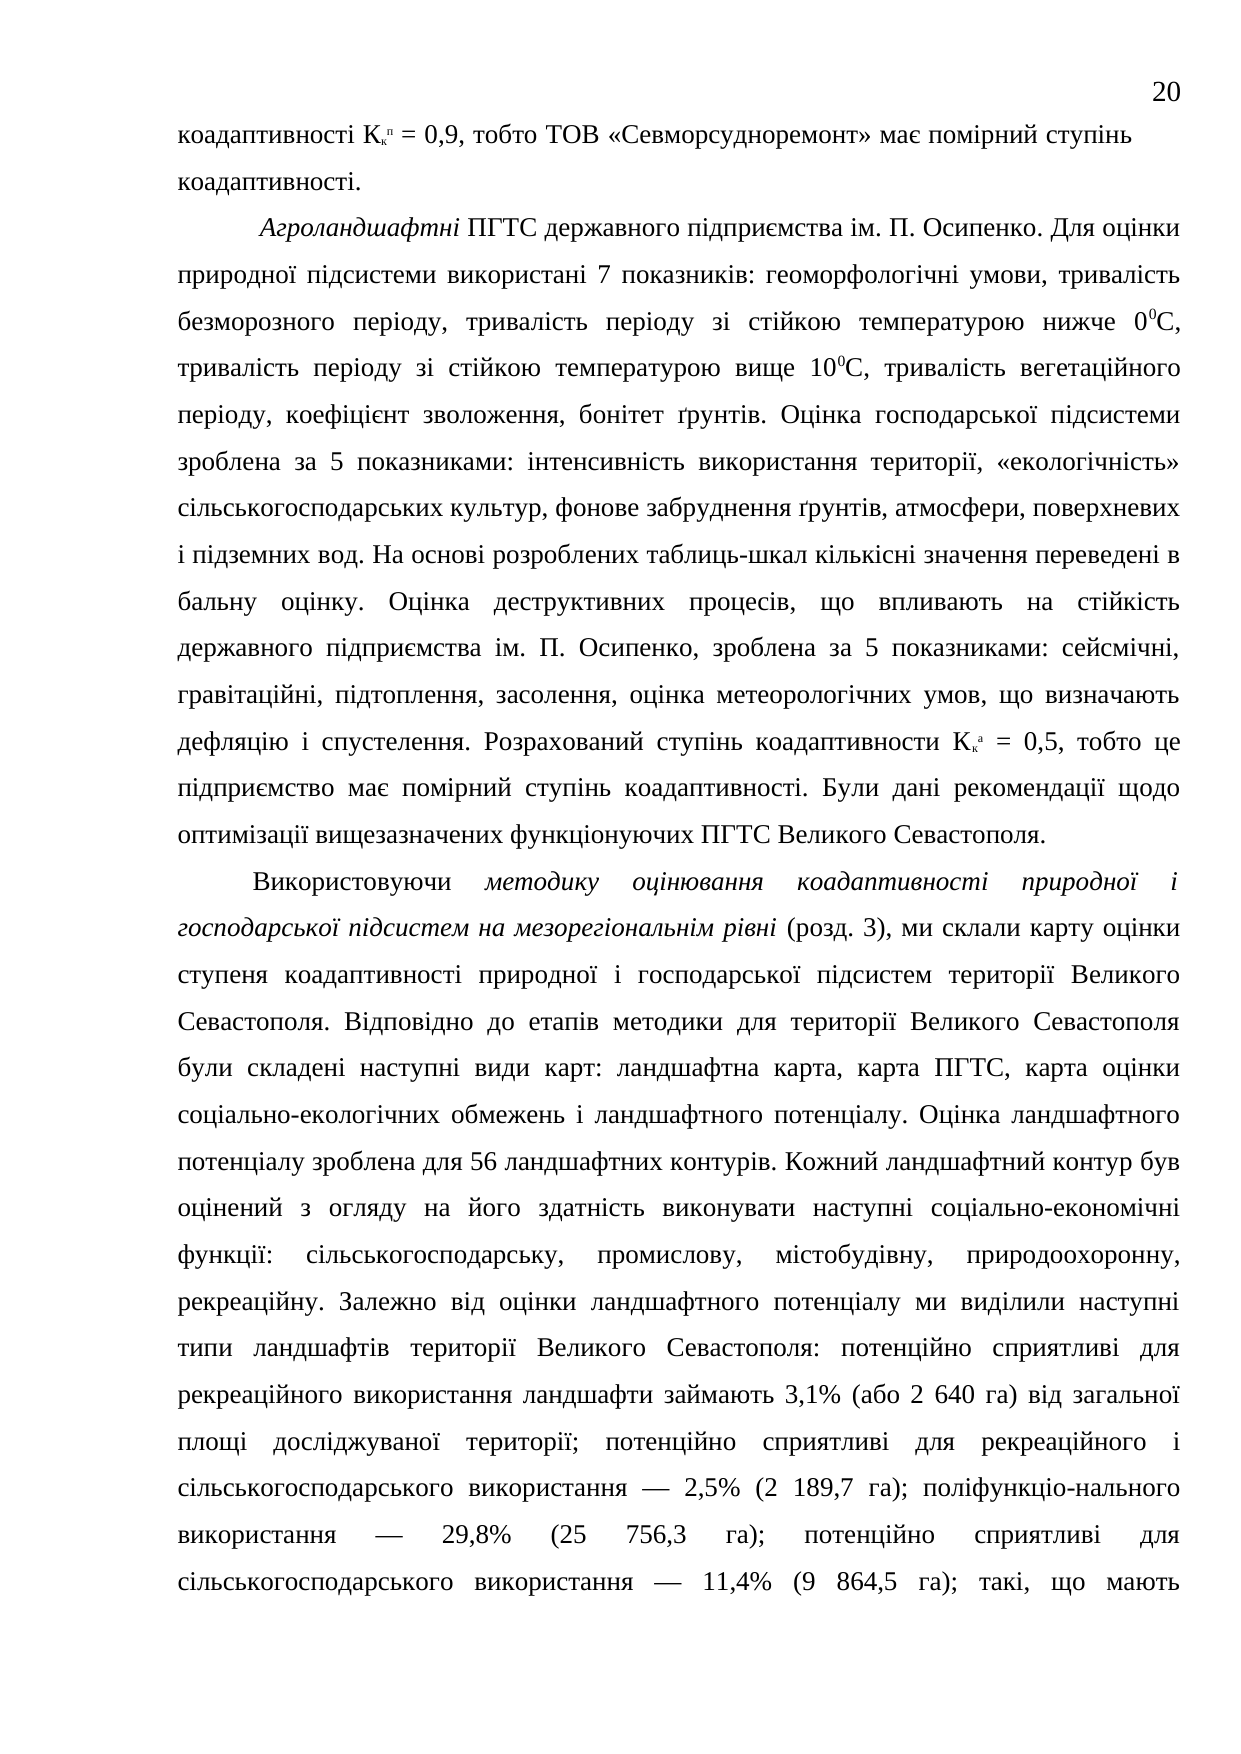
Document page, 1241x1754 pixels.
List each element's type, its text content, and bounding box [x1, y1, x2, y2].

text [177, 865, 1181, 1596]
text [177, 118, 1181, 196]
text Агроландшафтні ПГТС державного підприємства ім. П. Осипенко. Для оцінки природної підсистеми використані 7 показників: геоморфологічні умови, тривалість безморозного періоду, тривалість періоду зі стійкою температурою нижче 00С, тривалість періоду зі стійкою температурою вище 100С, тривалість вегетаційного періоду, коефіцієнт зволоження, бонітет ґрунтів. Оцінка господарської підсистеми зроблена за 5 показниками: інтенсивність використання території, «екологічність» сільськогосподарських культур, фонове забруднення ґрунтів, атмосфери, поверхневих і підземних вод. На основі розроблених таблиць-шкал кількісні значення переведені в бальну оцінку. Оцінка деструктивних процесів, що впливають на стійкість державного підприємства ім. П. Осипенко, зроблена за 5 показниками: сейсмічні, гравітаційні, підтоплення, засолення, оцінка метеорологічних умов, що визначають дефляцію і спустелення. Розрахований ступінь коадаптивности Кка = 0,5, тобто це підприємство має помірний ступінь коадаптивності. Були дані рекомендації щодо оптимізації вищезазначених функціонуючих ПГТС Великого Севастополя. [177, 211, 1181, 849]
